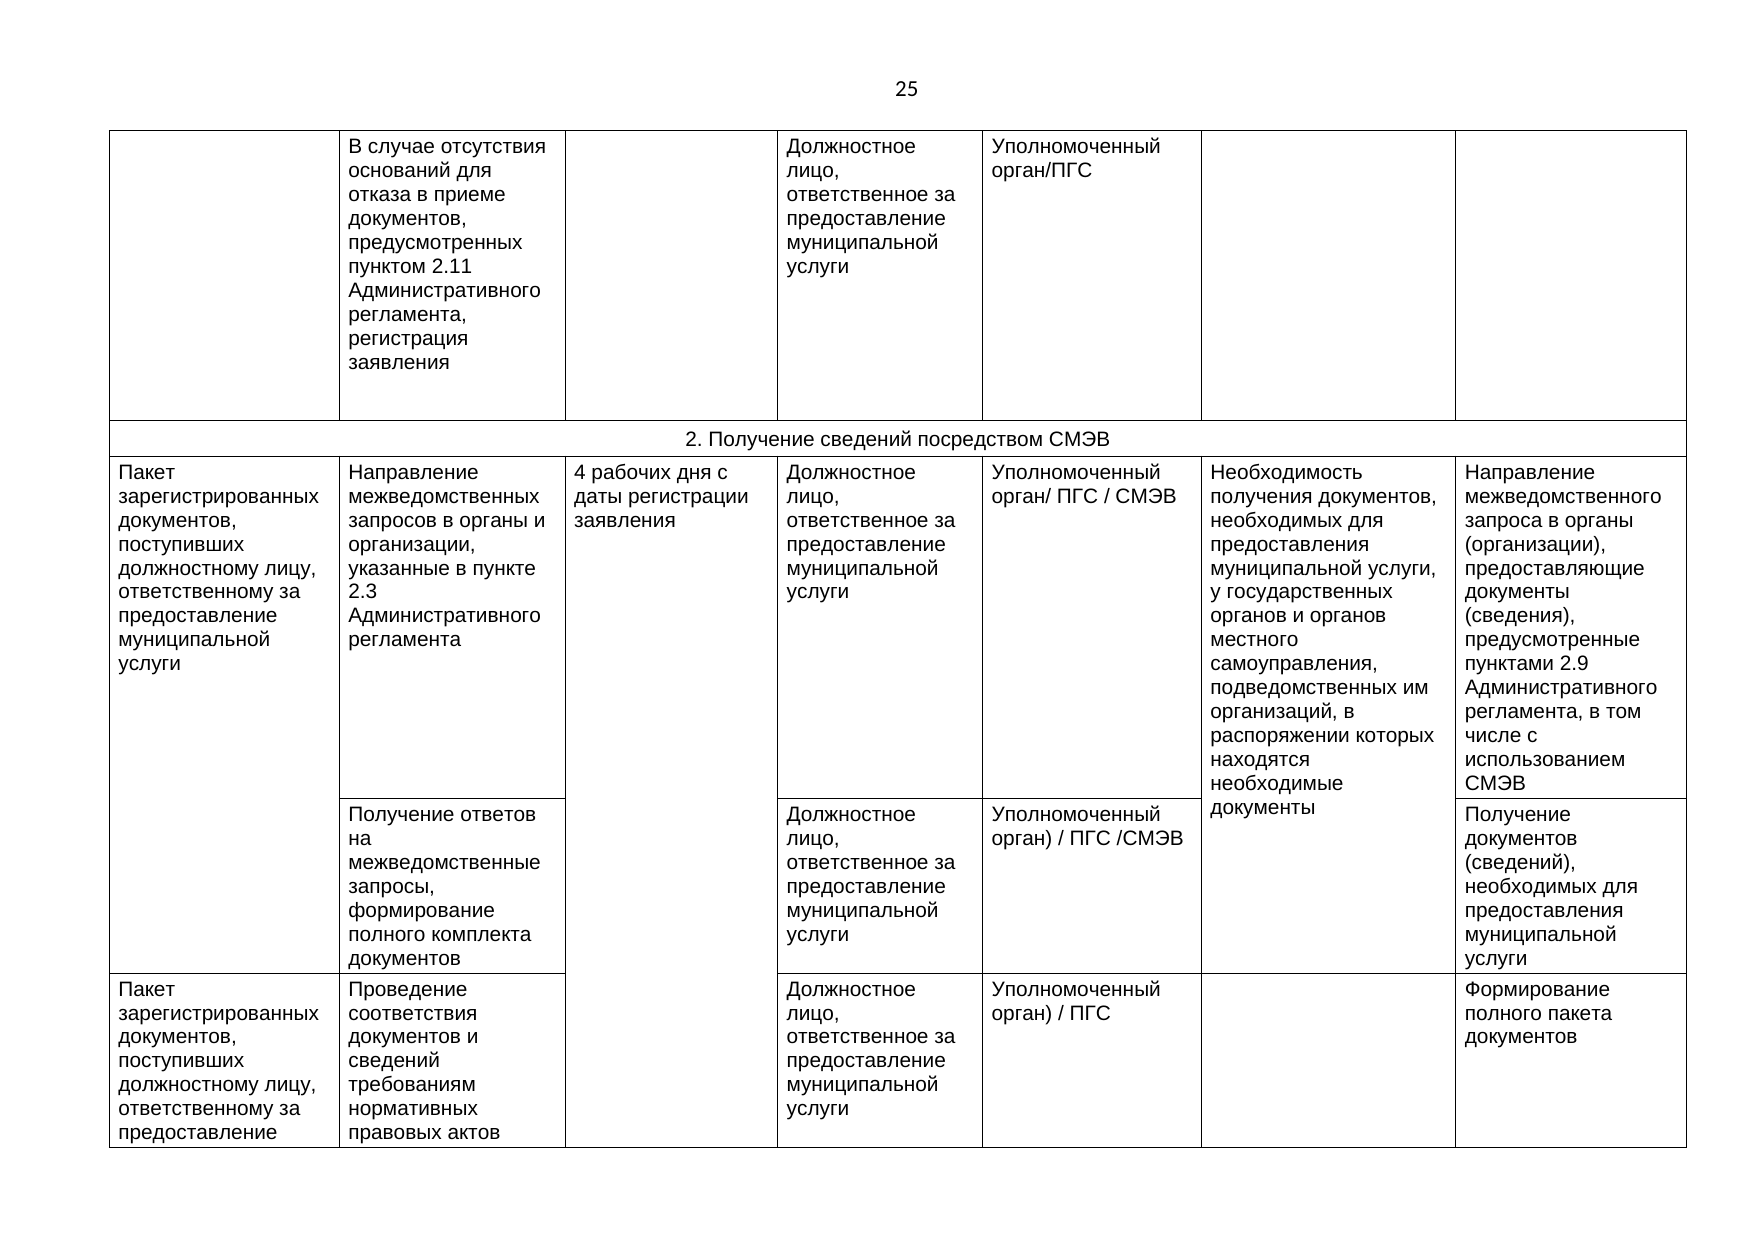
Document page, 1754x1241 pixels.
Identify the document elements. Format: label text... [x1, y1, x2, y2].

table_cell Должностное лицо, ответственное за предоставление муниципальной услуги [778, 457, 982, 798]
table_cell В случае отсутствия оснований для отказа в приеме документов, предусмотренных пунктом 2.11 Административного регламента, регистрация заявления [340, 131, 565, 420]
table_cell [1456, 974, 1686, 1147]
table_cell Уполномоченный орган/ ПГС / СМЭВ [983, 457, 1201, 798]
table_cell Пакет зарегистрированных документов, поступивших должностному лицу, ответственному за предоставление муниципальной услуги [110, 457, 339, 972]
table_cell 2. Получение сведений посредством СМЭВ [110, 421, 1686, 456]
table_cell Уполномоченный орган) / ПГС /СМЭВ [983, 799, 1201, 972]
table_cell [110, 974, 339, 1147]
table_cell Должностное лицо, ответственное за предоставление муниципальной услуги [778, 799, 982, 972]
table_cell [983, 974, 1201, 1147]
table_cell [778, 974, 982, 1147]
table_cell [110, 131, 339, 420]
table_cell Получение документов (сведений), необходимых для предоставления муниципальной услуги [1456, 799, 1686, 972]
table_cell [566, 131, 777, 420]
table_cell Уполномоченный орган/ПГС [983, 131, 1201, 420]
table_cell Необходимость получения документов, необходимых для предоставления муниципальной услуги, у государственных органов и органов местного самоуправления, подведомственных им организаций, в распоряжении которых находятся необходимые документы [1202, 457, 1455, 972]
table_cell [778, 131, 982, 420]
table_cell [340, 974, 565, 1147]
table_cell Направление межведомственного запроса в органы (организации), предоставляющие документы (сведения), предусмотренные пунктами 2.9 Административного регламента, в том числе с использованием СМЭВ [1456, 457, 1686, 798]
table_cell [1202, 974, 1455, 1147]
table_cell Направление межведомственных запросов в органы и организации, указанные в пункте 2.3 Административного регламента [340, 457, 565, 798]
table_cell 4 рабочих дня с даты регистрации заявления [566, 457, 777, 1147]
table_cell [1202, 131, 1455, 420]
table_cell Получение ответов на межведомственные запросы, формирование полного комплекта документов [340, 799, 565, 972]
